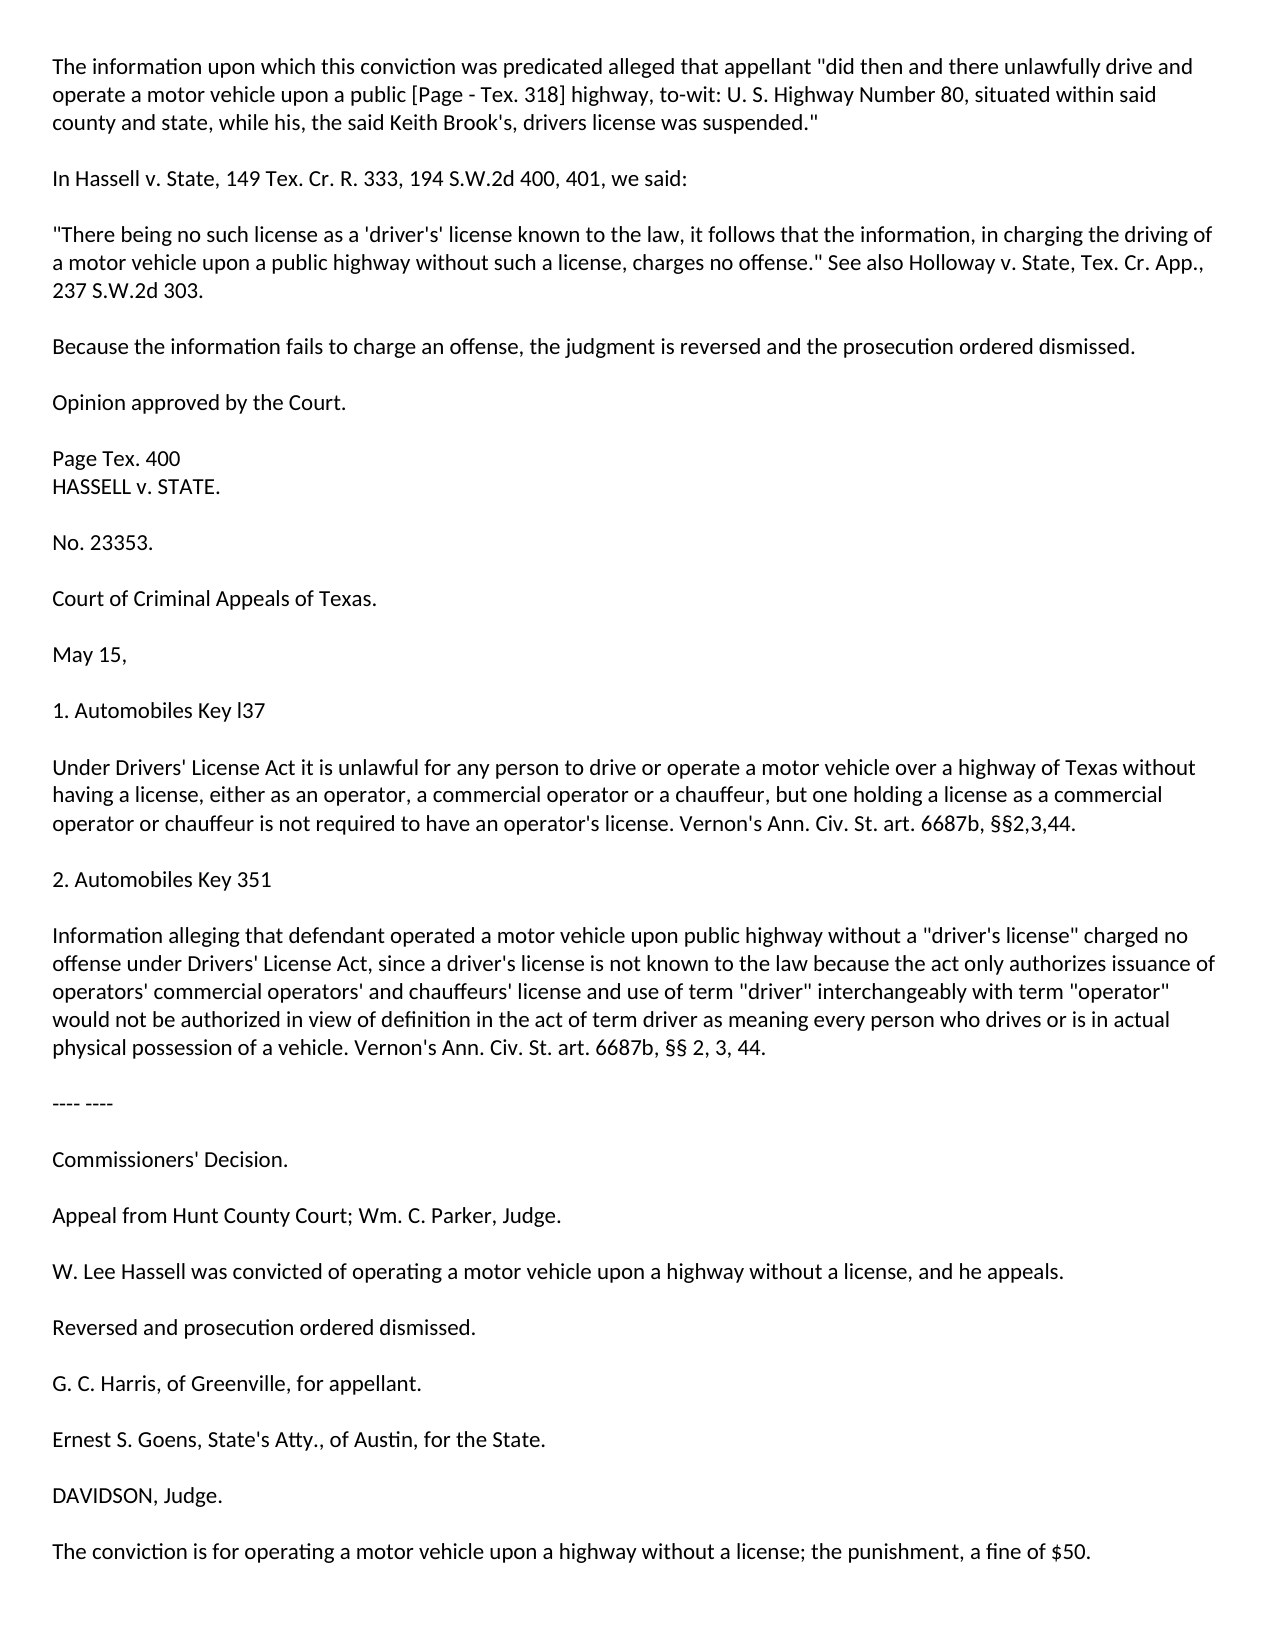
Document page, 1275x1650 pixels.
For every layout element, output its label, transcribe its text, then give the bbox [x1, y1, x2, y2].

text "There being no such license as a 'driver's' license known to the law, it follows that the information, in charging the driving of a motor vehicle upon a public highway without such a license, charges no offense." See also Holloway v. State, Tex. Cr. App., 237 S.W.2d 303. [52, 220, 1223, 304]
text Court of Criminal Appeals of Texas. [52, 584, 1223, 612]
text Opinion approved by the Court. [52, 388, 1223, 416]
text Page Tex. 400 [52, 444, 1223, 472]
text DAVIDSON, Judge. [52, 1481, 1223, 1509]
text Reversed and prosecution ordered dismissed. [52, 1313, 1223, 1341]
text Ernest S. Goens, State's Atty., of Austin, for the State. [52, 1425, 1223, 1453]
text The information upon which this conviction was predicated alleged that appellant "did then and there unlawfully drive and operate a motor vehicle upon a public [Page - Tex. 318] highway, to-wit: U. S. Highway Number 80, situated within said county and state, while his, the said Keith Brook's, drivers license was suspended." [52, 52, 1223, 136]
text The conviction is for operating a motor vehicle upon a highway without a license; the punishment, a fine of $50. [52, 1537, 1223, 1565]
text Under Drivers' License Act it is unlawful for any person to drive or operate a motor vehicle over a highway of Texas without having a license, either as an operator, a commercial operator or a chauffeur, but one holding a license as a commercial operator or chauffeur is not required to have an operator's license. Vernon's Ann. Civ. St. art. 6687b, §§2,3,44. [52, 753, 1223, 837]
text Information alleging that defendant operated a motor vehicle upon public highway without a "driver's license" charged no offense under Drivers' License Act, since a driver's license is not known to the law because the act only authorizes issuance of operators' commercial operators' and chauffeurs' license and use of term "driver" interchangeably with term "operator" would not be authorized in view of definition in the act of term driver as meaning every person who drives or is in actual physical possession of a vehicle. Vernon's Ann. Civ. St. art. 6687b, §§ 2, 3, 44. [52, 921, 1223, 1061]
text ---- ---- [52, 1089, 1223, 1117]
text 1. Automobiles Key l37 [52, 697, 1223, 724]
text In Hassell v. State, 149 Tex. Cr. R. 333, 194 S.W.2d 400, 401, we said: [52, 164, 1223, 192]
text W. Lee Hassell was convicted of operating a motor vehicle upon a highway without a license, and he appeals. [52, 1257, 1223, 1285]
text HASSELL v. STATE. [52, 472, 1223, 500]
text Because the information fails to charge an offense, the judgment is reversed and the prosecution ordered dismissed. [52, 332, 1223, 360]
text 2. Automobiles Key 351 [52, 865, 1223, 893]
text G. C. Harris, of Greenville, for appellant. [52, 1369, 1223, 1397]
text Commissioners' Decision. [52, 1145, 1223, 1173]
text May 15, [52, 641, 1223, 668]
text Appeal from Hunt County Court; Wm. C. Parker, Judge. [52, 1201, 1223, 1229]
text No. 23353. [52, 528, 1223, 556]
